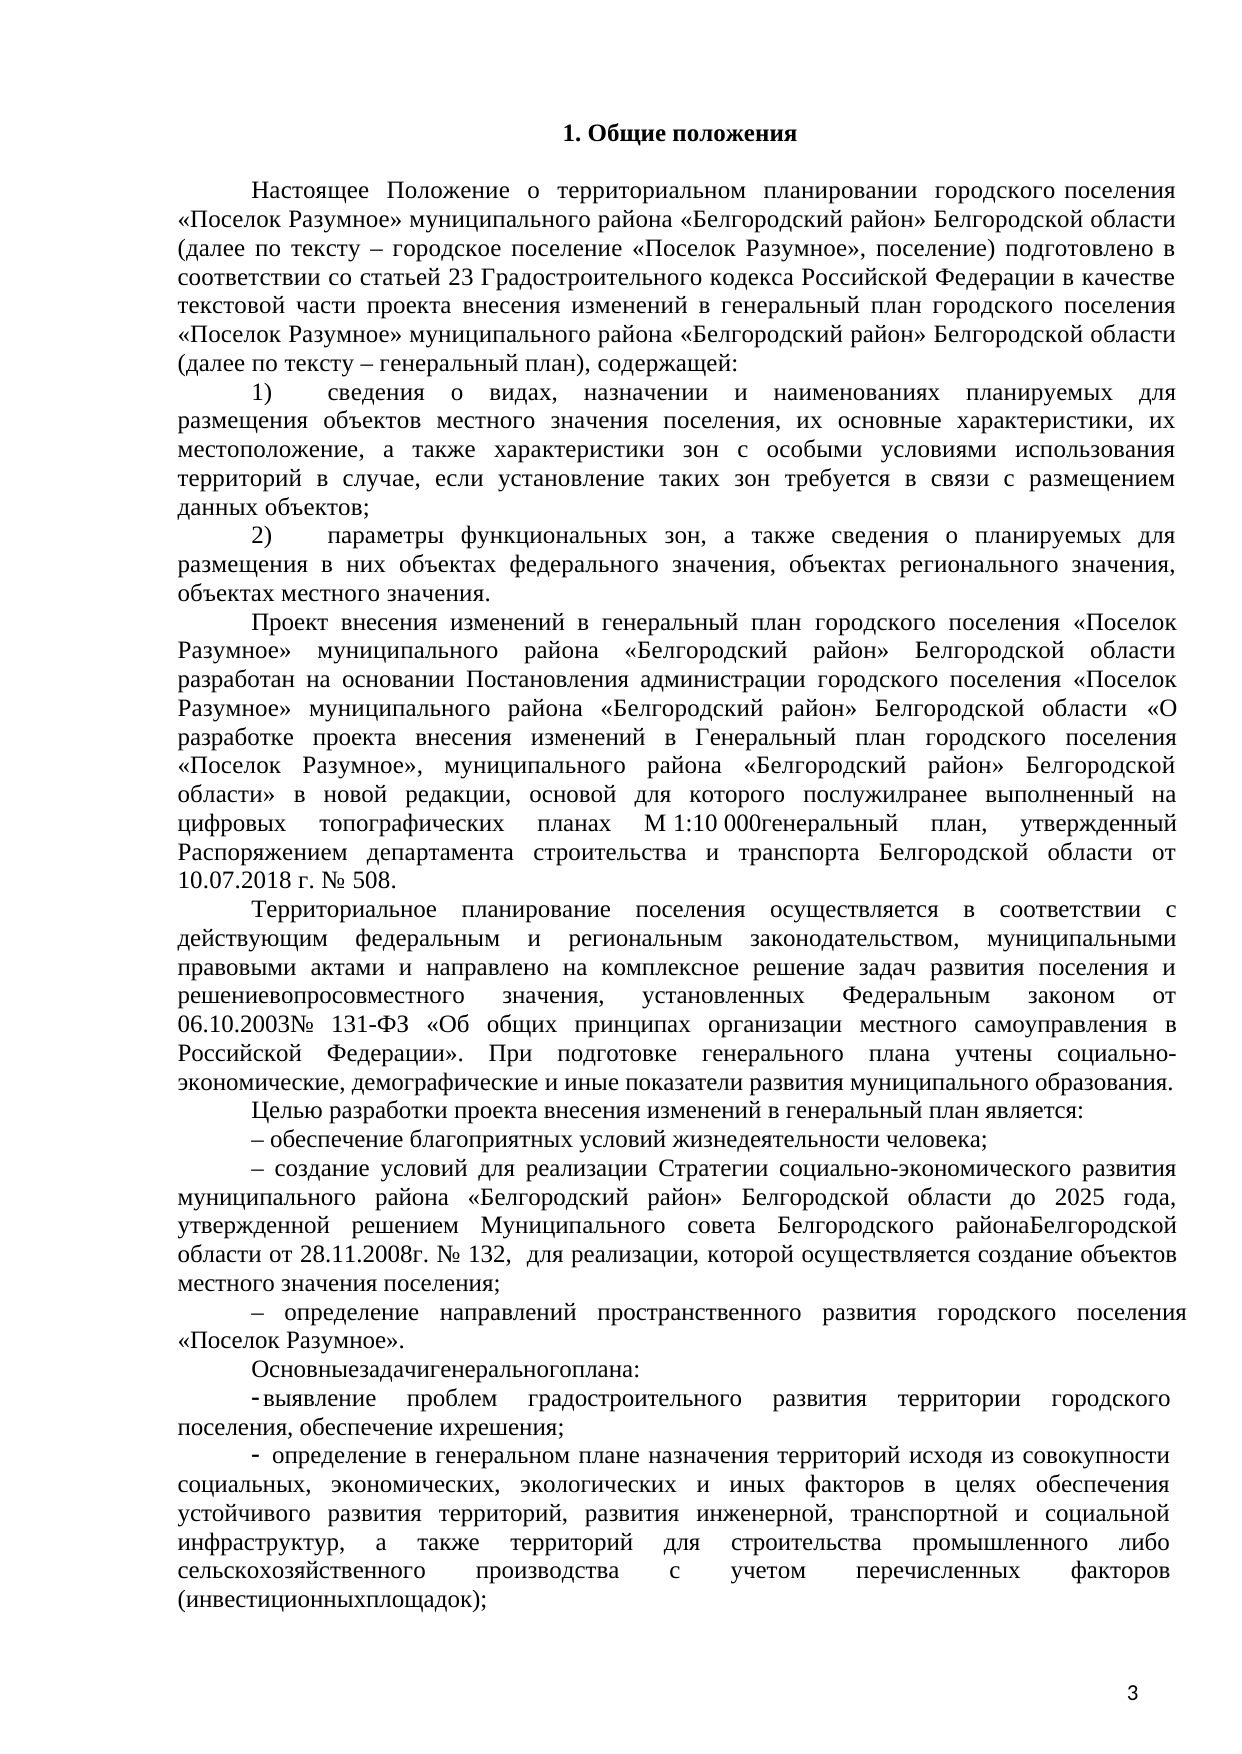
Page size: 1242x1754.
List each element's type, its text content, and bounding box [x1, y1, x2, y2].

subtitle 1. Общие положения [177, 118, 1183, 147]
text Территориальное планирование поселения осуществляется в соответствии с действующим федеральным и региональным законодательством, муниципальными правовыми актами и направлено на комплексное решение задач развития поселения и решениевопросовместного значения, установленных Федеральным законом от 06.10.2003№ 131-ФЗ «Об общих принципах организации местного самоуправления в Российской Федерации». При подготовке генерального плана учтены социально-экономические, демографические и иные показатели развития муниципального образования. [177, 894, 1177, 1096]
list выявление проблем градостроительного развития территории городского поселения, обеспечение ихрешения; [177, 1383, 1171, 1441]
text определение в генеральном плане назначения территорий исходя из совокупности социальных, экономических, экологических и иных факторов в целях обеспечения устойчивого развития территорий, развития инженерной, транспортной и социальной инфраструктур, а также территорий для строительства промышленного либо сельскохозяйственного производства с учетом перечисленных факторов (инвестиционныхплощадок); [177, 1441, 1171, 1613]
list сведения о видах, назначении и наименованиях планируемых для размещения объектов местного значения поселения, их основные характеристики, их местоположение, а также характеристики зон с особыми условиями использования территорий в случае, если установление таких зон требуется в связи с размещением данных объектов; [177, 377, 1177, 521]
text Проект внесения изменений в генеральный план городского поселения «Поселок Разумное» муниципального района «Белгородский район» Белгородской области разработан на основании Постановления администрации городского поселения «Поселок Разумное» муниципального района «Белгородский район» Белгородской области «О разработке проекта внесения изменений в Генеральный план городского поселения «Поселок Разумное», муниципального района «Белгородский район» Белгородской области» в новой редакции, основой для которого послужилранее выполненный на цифровых топографических планах М 1:10 000генеральный план, утвержденный Распоряжением департамента строительства и транспорта Белгородской области от 10.07.2018 г. № 508. [177, 607, 1177, 894]
text Целью разработки проекта внесения изменений в генеральный план является: [177, 1096, 1185, 1124]
text Основныезадачигенеральногоплана: [177, 1354, 1183, 1383]
text – определение направлений пространственного развития городского поселения «Поселок Разумное». [177, 1297, 1187, 1354]
list параметры функциональных зон, а также сведения о планируемых для размещения в них объектах федерального значения, объектах регионального значения, объектах местного значения. [177, 521, 1177, 607]
text Настоящее Положение о территориальном планировании городского поселения «Поселок Разумное» муниципального района «Белгородский район» Белгородской области (далее по тексту – городское поселение «Поселок Разумное», поселение) подготовлено в соответствии со статьей 23 Градостроительного кодекса Российской Федерации в качестве текстовой части проекта внесения изменений в генеральный план городского поселения «Поселок Разумное» муниципального района «Белгородский район» Белгородской области (далее по тексту – генеральный план), содержащей: [177, 176, 1177, 377]
text – создание условий для реализации Стратегии социально-экономического развития муниципального района «Белгородский район» Белгородской области до 2025 года, утвержденной решением Муниципального совета Белгородского районаБелгородской области от 28.11.2008г. № 132, для реализации, которой осуществляется создание объектов местного значения поселения; [177, 1153, 1177, 1297]
text – обеспечение благоприятных условий жизнедеятельности человека; [177, 1124, 1185, 1153]
